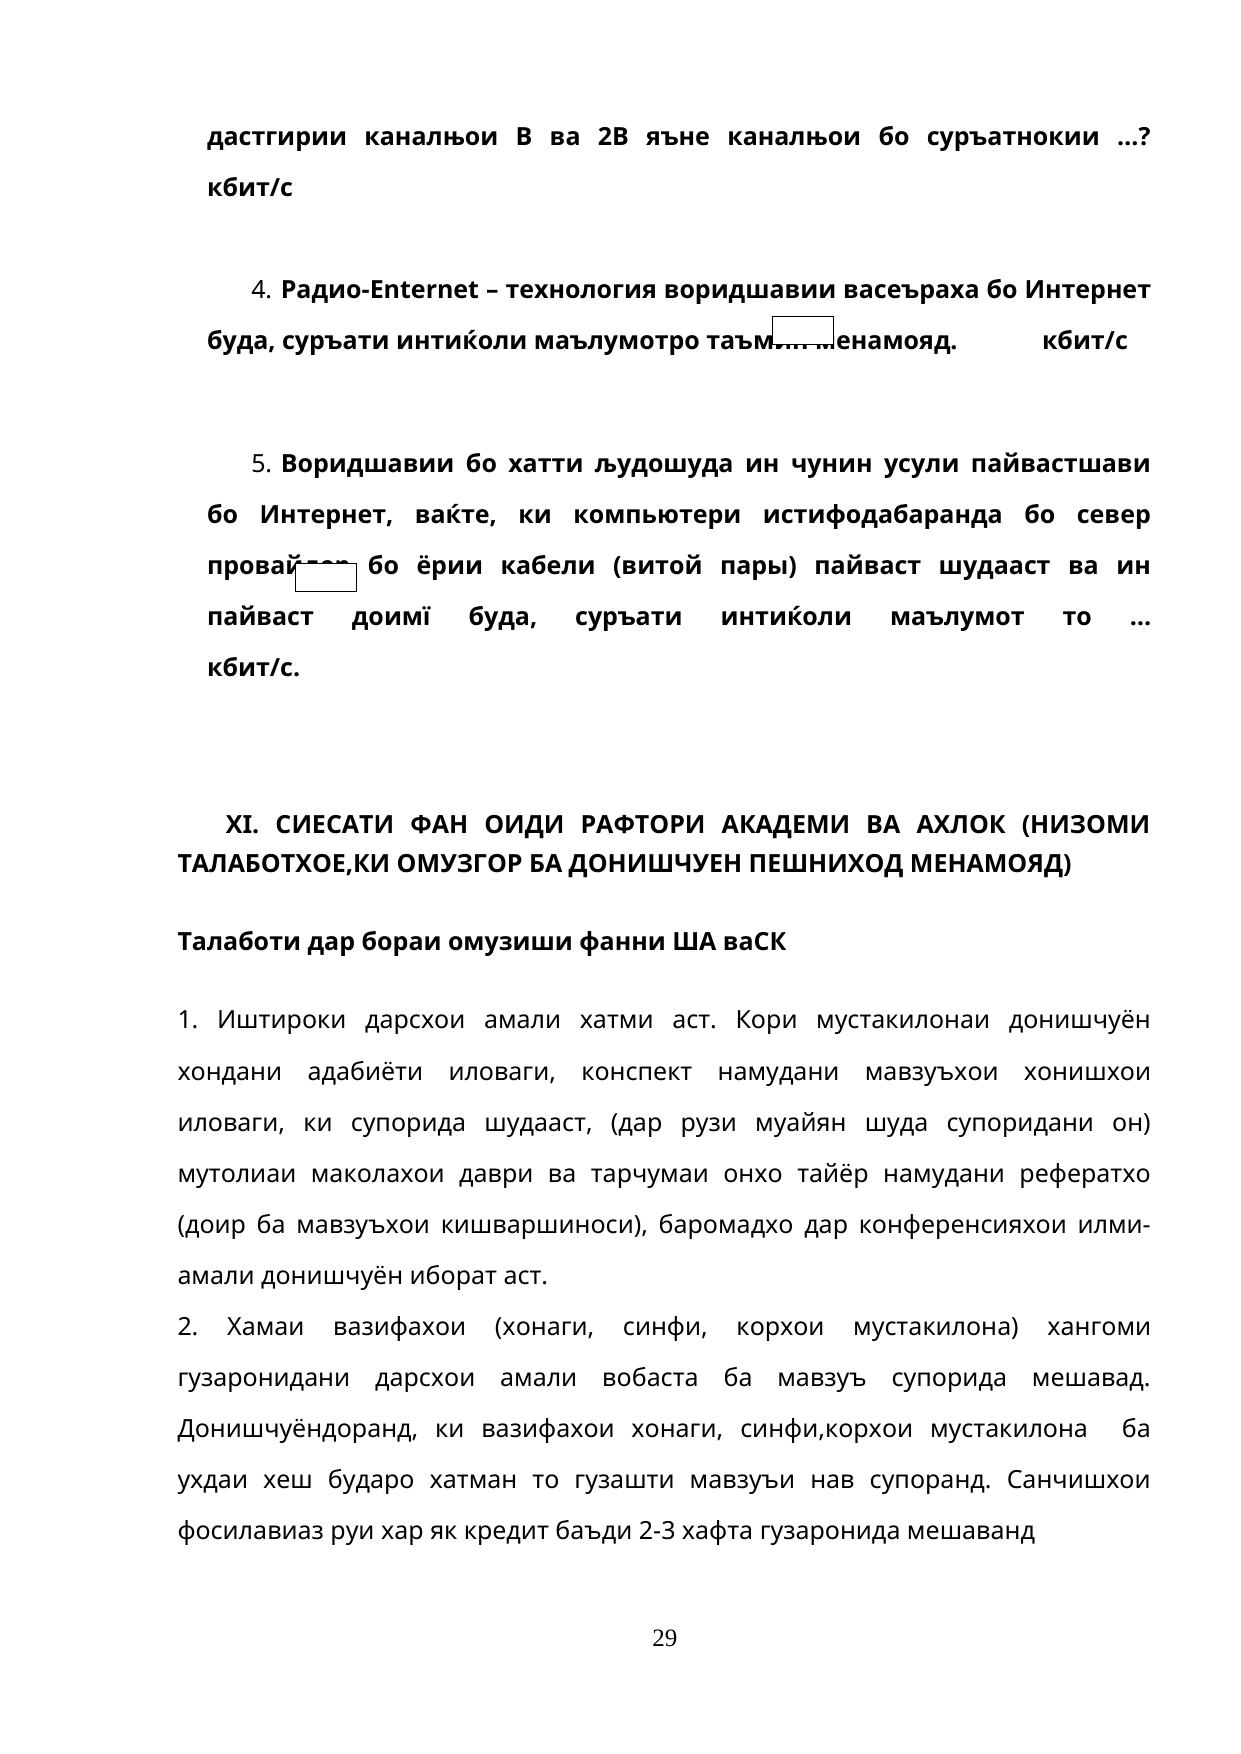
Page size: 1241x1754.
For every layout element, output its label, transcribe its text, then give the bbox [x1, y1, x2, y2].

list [207, 118, 1152, 203]
list Воридшавии бо хатти људошуда ин чунин усули пайвастшави бо Интернет, ваќте, ки компьютери истифодабаранда бо север провайдер бо ёрии кабели (витой пары) пайваст шудааст ва ин пайваст доимї буда, суръати интиќоли маълумот то … кбит/с. [207, 445, 1152, 683]
text Талаботи дар бораи омузиши фанни ША ваСК [177, 924, 1152, 958]
text 2. Хамаи вазифахои (хонаги, синфи, корхои мустакилона) хангоми гузаронидани дарсхои амали вобаста ба мавзуъ супорида мешавад. Донишчуёндоранд, ки вазифахои хонаги, синфи,корхои мустакилона ба ухдаи хеш бударо хатман то гузашти мавзуъи нав супоранд. Санчишхои фосилавиаз руи хар як кредит баъди 2-3 хафта гузаронида мешаванд [177, 1308, 1152, 1547]
text 1. Иштироки дарсхои амали хатми аст. Кори мустакилонаи донишчуён хондани адабиёти иловаги, конспект намудани мавзуъхои хонишхои иловаги, ки супорида шудааст, (дар рузи муайян шуда супоридани он) мутолиаи маколахои даври ва тарчумаи онхо тайёр намудани рефератхо (доир ба мавзуъхои кишваршиноси), баромадхо дар конференсияхои илми-амали донишчуён иборат аст. [177, 1002, 1152, 1291]
list Радио-Enternet – технология воридшавии васеъраха бо Интернет буда, суръати интиќоли маълумотро таъмин менамояд. кбит/с [207, 271, 1152, 356]
text XI. Сиесати фан оиди рафтори академи ва ахлок (низоми талаботхое,ки омузгор ба донишчуен пешниход менамояд) [177, 806, 1152, 879]
